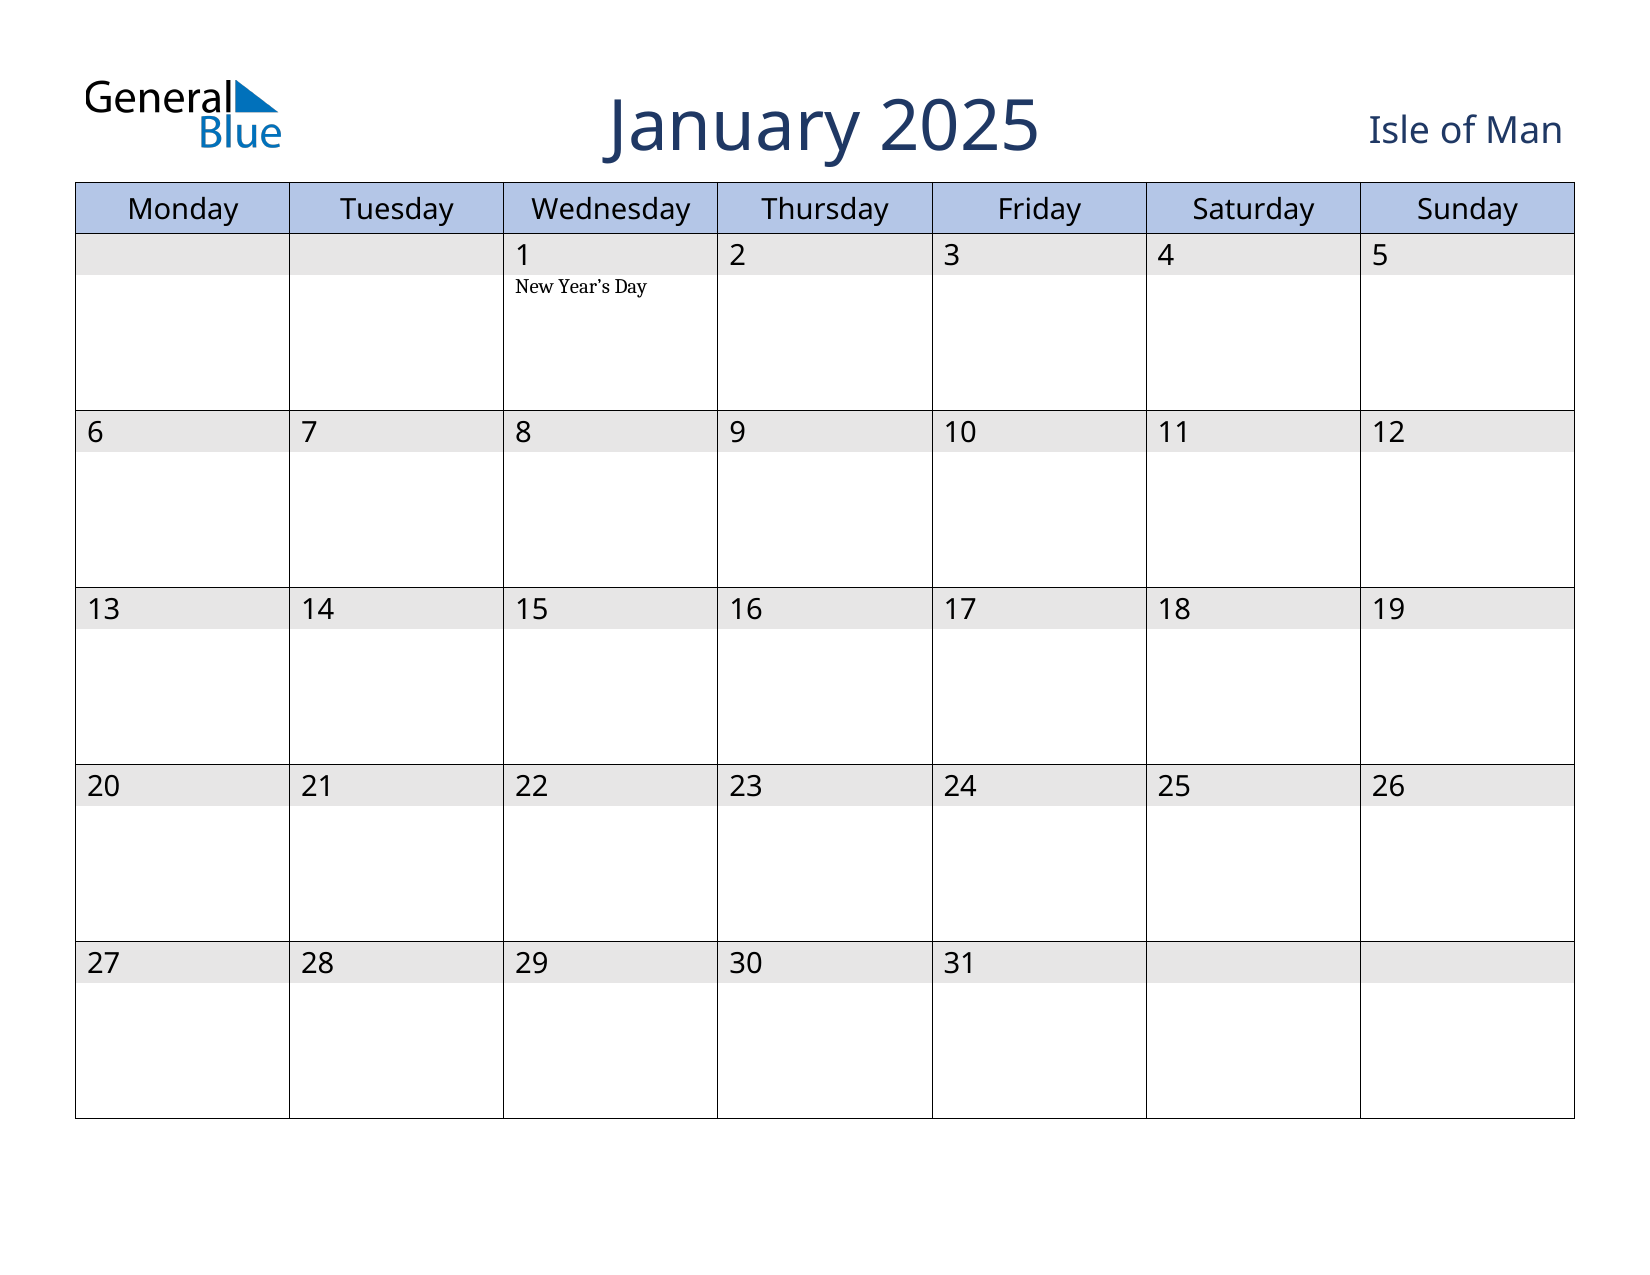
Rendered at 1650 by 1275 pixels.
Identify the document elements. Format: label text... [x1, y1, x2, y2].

table_cell [504, 806, 717, 941]
table_cell [504, 452, 717, 587]
table_cell [1147, 275, 1360, 410]
table_cell 17 [933, 588, 1146, 629]
table_cell [933, 983, 1146, 1118]
table_cell [504, 629, 717, 764]
table_cell [76, 629, 289, 764]
table_cell 20 [76, 765, 289, 806]
table_cell 26 [1361, 765, 1574, 806]
table_cell 6 [76, 411, 289, 452]
table_cell 30 [718, 942, 932, 983]
table_cell 31 [933, 942, 1146, 983]
table_cell [76, 452, 289, 587]
table_cell [933, 629, 1146, 764]
table_cell 24 [933, 765, 1146, 806]
table_cell 18 [1147, 588, 1360, 629]
table_cell Tuesday [290, 183, 503, 233]
table_cell [933, 275, 1146, 410]
table_cell 8 [504, 411, 717, 452]
table_cell 12 [1361, 411, 1574, 452]
table_cell 27 [76, 942, 289, 983]
table_cell [76, 275, 289, 410]
table_cell Thursday [718, 183, 932, 233]
table_cell 7 [290, 411, 503, 452]
table_cell 2 [718, 234, 932, 275]
table_cell [76, 806, 289, 941]
table_cell [1361, 942, 1574, 983]
table_cell [1361, 983, 1574, 1118]
table_cell [1361, 806, 1574, 941]
table_cell [290, 629, 503, 764]
table_cell 11 [1147, 411, 1360, 452]
table_cell 28 [290, 942, 503, 983]
table_cell [718, 452, 932, 587]
table_cell Saturday [1147, 183, 1360, 233]
table_cell 1 [504, 234, 717, 275]
table_cell [933, 452, 1146, 587]
table_cell [1361, 275, 1574, 410]
table_cell [718, 983, 932, 1118]
table_cell 16 [718, 588, 932, 629]
table_cell 14 [290, 588, 503, 629]
table_cell 5 [1361, 234, 1574, 275]
table_cell [933, 806, 1146, 941]
table_cell [718, 629, 932, 764]
table_cell [1361, 452, 1574, 587]
table_header Isle of Man [1146, 75, 1574, 182]
table_cell [1147, 983, 1360, 1118]
table_cell 29 [504, 942, 717, 983]
table_cell Monday [76, 183, 289, 233]
table_cell [76, 234, 289, 275]
table_cell 21 [290, 765, 503, 806]
table_header [76, 75, 503, 182]
table_cell [1147, 806, 1360, 941]
table_cell [1361, 629, 1574, 764]
table_cell 15 [504, 588, 717, 629]
table_cell Wednesday [504, 183, 717, 233]
table_cell Friday [933, 183, 1146, 233]
table_cell [718, 806, 932, 941]
table_cell [290, 983, 503, 1118]
table_cell [290, 275, 503, 410]
table_cell 22 [504, 765, 717, 806]
table_header January 2025 [504, 75, 1146, 182]
table_cell 9 [718, 411, 932, 452]
table_cell [718, 275, 932, 410]
table_cell [290, 806, 503, 941]
table_cell [290, 234, 503, 275]
table_cell 3 [933, 234, 1146, 275]
table_cell [1147, 629, 1360, 764]
picture [86, 80, 281, 148]
table_cell [504, 983, 717, 1118]
table_cell [1147, 942, 1360, 983]
table_cell 25 [1147, 765, 1360, 806]
table_cell 13 [76, 588, 289, 629]
table_cell [76, 983, 289, 1118]
table_cell 23 [718, 765, 932, 806]
table_cell Sunday [1361, 183, 1574, 233]
table_cell [1147, 452, 1360, 587]
table_cell 10 [933, 411, 1146, 452]
table_cell 19 [1361, 588, 1574, 629]
table_cell New Year’s Day [504, 275, 717, 410]
table_cell 4 [1147, 234, 1360, 275]
table_cell [290, 452, 503, 587]
